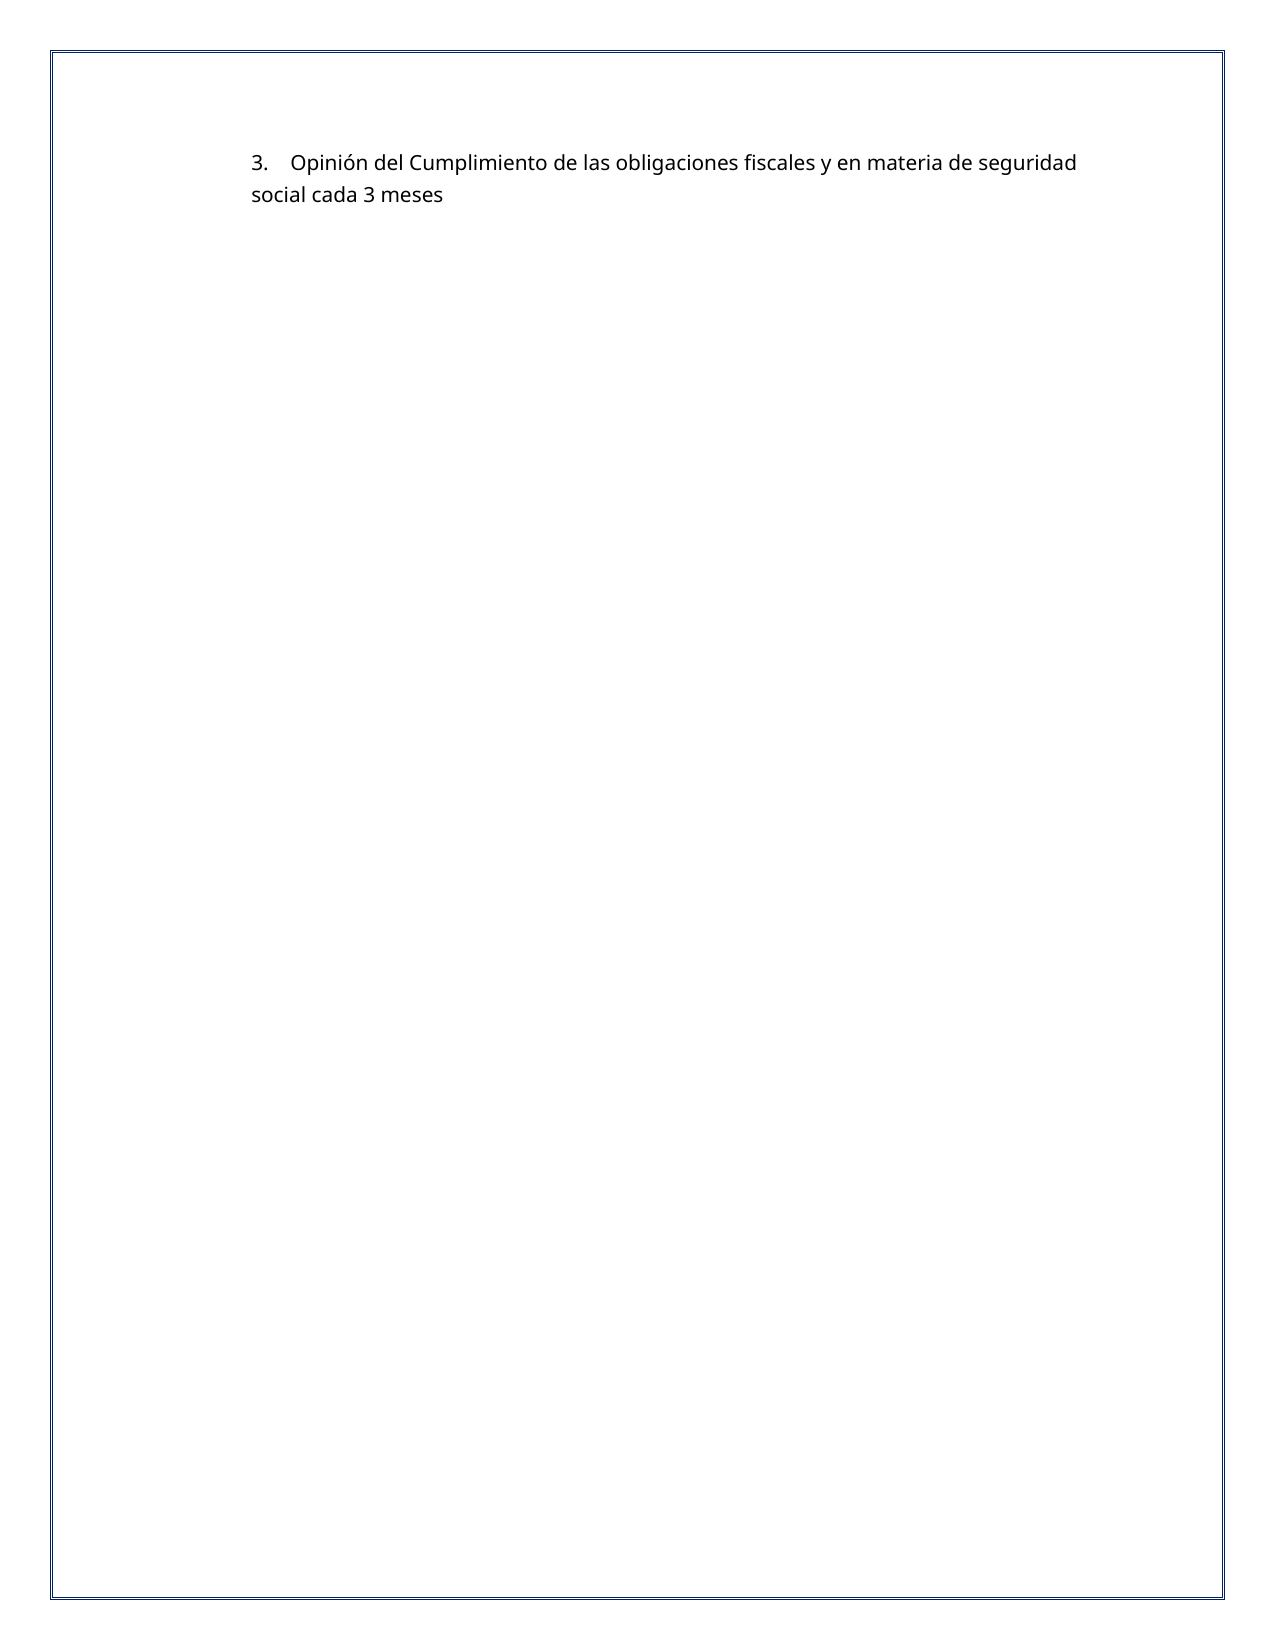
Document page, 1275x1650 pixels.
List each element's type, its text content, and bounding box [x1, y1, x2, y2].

text 3. Opinión del Cumplimiento de las obligaciones fiscales y en materia de seguridad social cada 3 meses [251, 148, 1098, 209]
